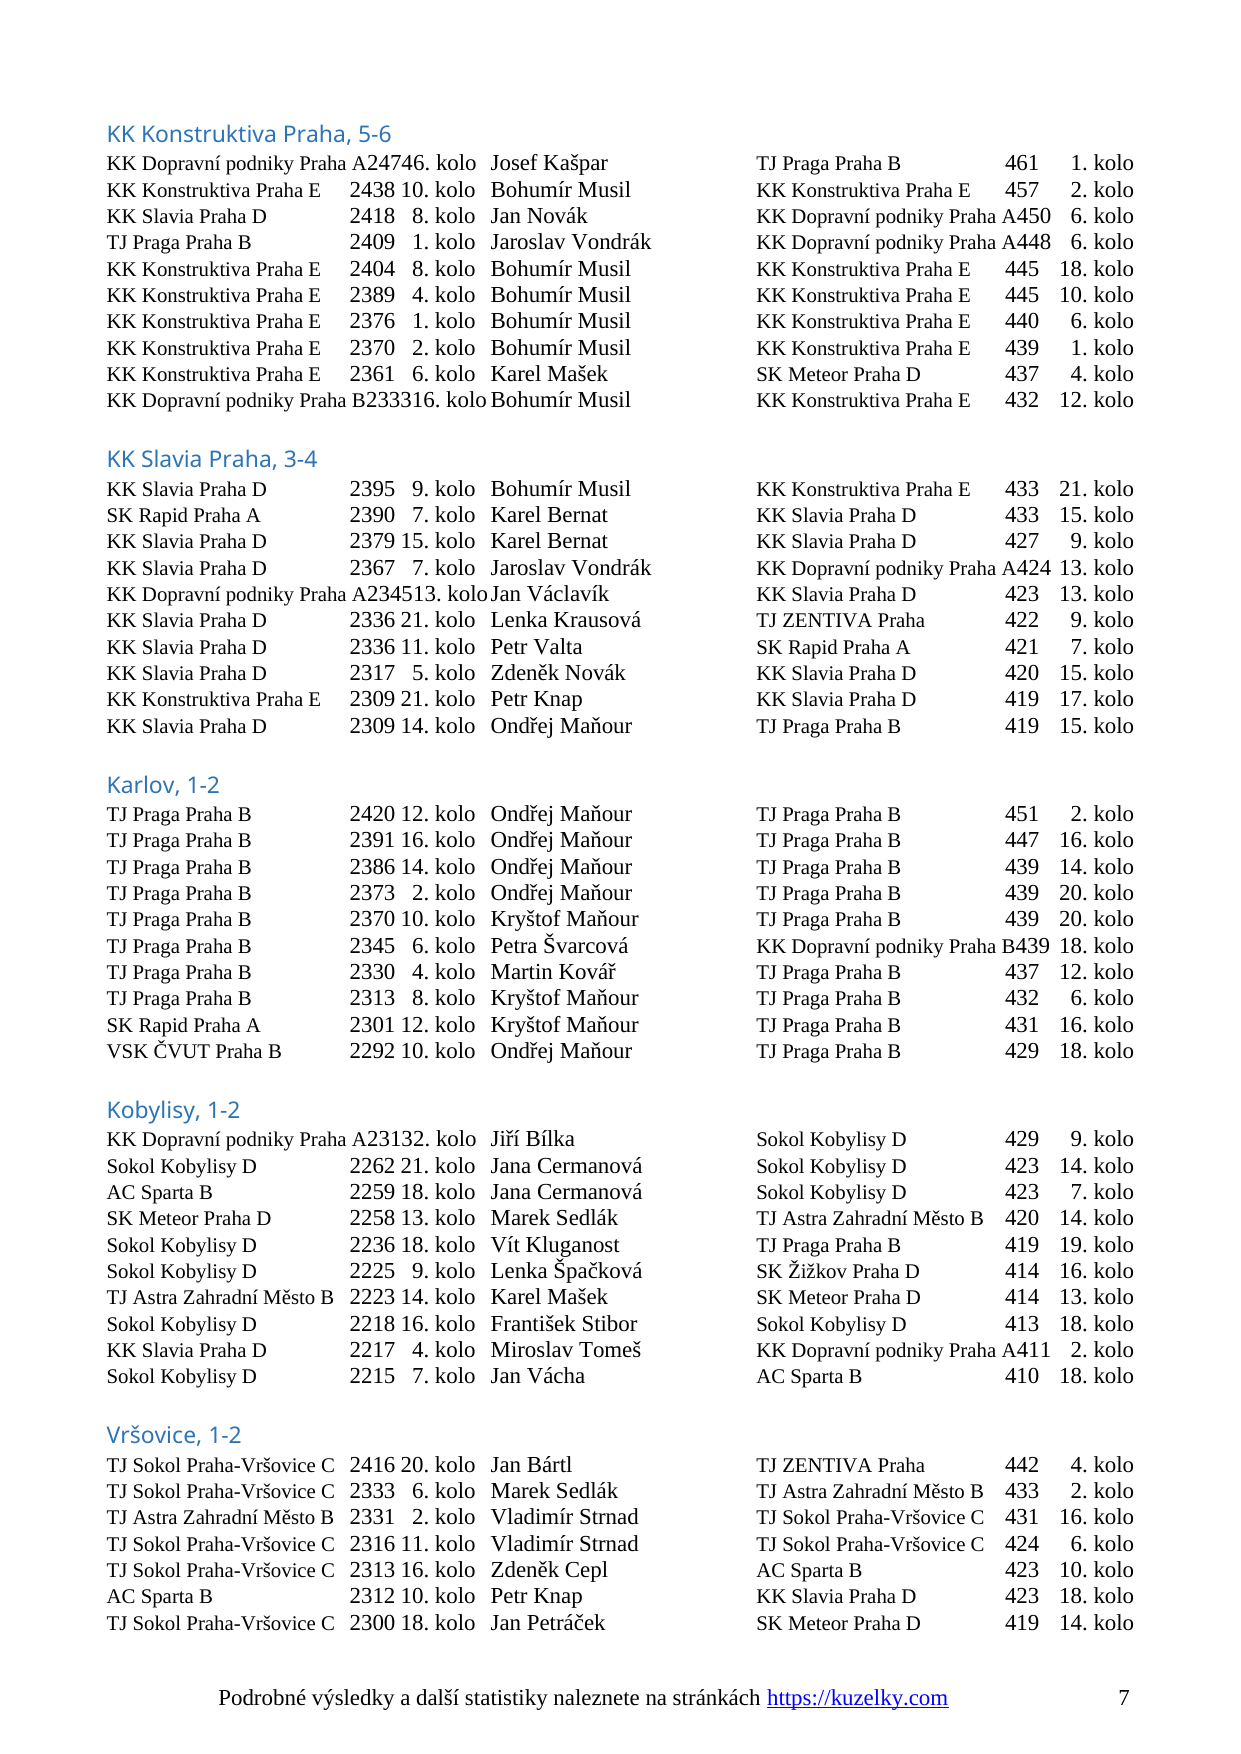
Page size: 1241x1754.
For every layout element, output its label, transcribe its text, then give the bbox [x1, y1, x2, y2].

text KK Dopravní podniky Praha A 2474 6. kolo Josef Kašpar TJ Praga Praha B 461 1. kolo [106, 149, 1134, 176]
text KK Konstruktiva Praha E 2361 6. kolo Karel Mašek SK Meteor Praha D 437 4. kolo [106, 360, 1134, 387]
subtitle Karlov, 1-2 [106, 769, 1134, 800]
text KK Slavia Praha D 2317 5. kolo Zdeněk Novák KK Slavia Praha D 420 15. kolo [106, 659, 1134, 686]
text TJ Praga Praha B 2373 2. kolo Ondřej Maňour TJ Praga Praha B 439 20. kolo [106, 879, 1134, 905]
text TJ Praga Praha B 2345 6. kolo Petra Švarcová KK Dopravní podniky Praha B 439 18. kolo [106, 932, 1134, 958]
text AC Sparta B 2259 18. kolo Jana Cermanová Sokol Kobylisy D 423 7. kolo [106, 1178, 1134, 1204]
text TJ Sokol Praha-Vršovice C 2333 6. kolo Marek Sedlák TJ Astra Zahradní Město B 433 2. kolo [106, 1477, 1134, 1503]
text TJ Astra Zahradní Město B 2331 2. kolo Vladimír Strnad TJ Sokol Praha-Vršovice C 431 16. kolo [106, 1503, 1134, 1530]
text TJ Praga Praha B 2330 4. kolo Martin Kovář TJ Praga Praha B 437 12. kolo [106, 958, 1134, 984]
text KK Dopravní podniky Praha A 2313 2. kolo Jiří Bílka Sokol Kobylisy D 429 9. kolo [106, 1125, 1134, 1152]
text KK Konstruktiva Praha E 2404 8. kolo Bohumír Musil KK Konstruktiva Praha E 445 18. kolo [106, 255, 1134, 281]
text VSK ČVUT Praha B 2292 10. kolo Ondřej Maňour TJ Praga Praha B 429 18. kolo [106, 1037, 1134, 1063]
text Sokol Kobylisy D 2262 21. kolo Jana Cermanová Sokol Kobylisy D 423 14. kolo [106, 1152, 1134, 1178]
subtitle KK Slavia Praha, 3-4 [106, 443, 1134, 475]
subtitle Vršovice, 1-2 [106, 1419, 1134, 1451]
text TJ Astra Zahradní Město B 2223 14. kolo Karel Mašek SK Meteor Praha D 414 13. kolo [106, 1283, 1134, 1310]
text TJ Praga Praha B 2370 10. kolo Kryštof Maňour TJ Praga Praha B 439 20. kolo [106, 905, 1134, 932]
text TJ Praga Praha B 2420 12. kolo Ondřej Maňour TJ Praga Praha B 451 2. kolo [106, 800, 1134, 826]
text SK Meteor Praha D 2258 13. kolo Marek Sedlák TJ Astra Zahradní Město B 420 14. kolo [106, 1204, 1134, 1231]
text KK Dopravní podniky Praha B 2333 16. kolo Bohumír Musil KK Konstruktiva Praha E 432 12. kolo [106, 387, 1134, 413]
text TJ Sokol Praha-Vršovice C 2300 18. kolo Jan Petráček SK Meteor Praha D 419 14. kolo [106, 1609, 1134, 1635]
text KK Dopravní podniky Praha A 2345 13. kolo Jan Václavík KK Slavia Praha D 423 13. kolo [106, 580, 1134, 606]
text SK Rapid Praha A 2390 7. kolo Karel Bernat KK Slavia Praha D 433 15. kolo [106, 501, 1134, 527]
text KK Slavia Praha D 2309 14. kolo Ondřej Maňour TJ Praga Praha B 419 15. kolo [106, 712, 1134, 738]
text TJ Praga Praha B 2386 14. kolo Ondřej Maňour TJ Praga Praha B 439 14. kolo [106, 853, 1134, 879]
text TJ Praga Praha B 2391 16. kolo Ondřej Maňour TJ Praga Praha B 447 16. kolo [106, 826, 1134, 853]
text SK Rapid Praha A 2301 12. kolo Kryštof Maňour TJ Praga Praha B 431 16. kolo [106, 1011, 1134, 1037]
text TJ Praga Praha B 2313 8. kolo Kryštof Maňour TJ Praga Praha B 432 6. kolo [106, 984, 1134, 1011]
text KK Konstruktiva Praha E 2309 21. kolo Petr Knap KK Slavia Praha D 419 17. kolo [106, 686, 1134, 712]
subtitle Kobylisy, 1-2 [106, 1094, 1134, 1125]
text TJ Sokol Praha-Vršovice C 2316 11. kolo Vladimír Strnad TJ Sokol Praha-Vršovice C 424 6. kolo [106, 1530, 1134, 1556]
text KK Slavia Praha D 2367 7. kolo Jaroslav Vondrák KK Dopravní podniky Praha A 424 13. kolo [106, 554, 1134, 580]
text KK Slavia Praha D 2418 8. kolo Jan Novák KK Dopravní podniky Praha A 450 6. kolo [106, 202, 1134, 228]
subtitle KK Konstruktiva Praha, 5-6 [106, 118, 1134, 149]
text KK Konstruktiva Praha E 2370 2. kolo Bohumír Musil KK Konstruktiva Praha E 439 1. kolo [106, 334, 1134, 360]
text KK Slavia Praha D 2395 9. kolo Bohumír Musil KK Konstruktiva Praha E 433 21. kolo [106, 475, 1134, 501]
text Sokol Kobylisy D 2215 7. kolo Jan Vácha AC Sparta B 410 18. kolo [106, 1362, 1134, 1389]
text KK Slavia Praha D 2379 15. kolo Karel Bernat KK Slavia Praha D 427 9. kolo [106, 527, 1134, 554]
text KK Konstruktiva Praha E 2376 1. kolo Bohumír Musil KK Konstruktiva Praha E 440 6. kolo [106, 307, 1134, 334]
text AC Sparta B 2312 10. kolo Petr Knap KK Slavia Praha D 423 18. kolo [106, 1582, 1134, 1609]
text KK Slavia Praha D 2336 11. kolo Petr Valta SK Rapid Praha A 421 7. kolo [106, 633, 1134, 659]
text KK Slavia Praha D 2217 4. kolo Miroslav Tomeš KK Dopravní podniky Praha A 411 2. kolo [106, 1336, 1134, 1362]
text Sokol Kobylisy D 2218 16. kolo František Stibor Sokol Kobylisy D 413 18. kolo [106, 1310, 1134, 1336]
text KK Konstruktiva Praha E 2389 4. kolo Bohumír Musil KK Konstruktiva Praha E 445 10. kolo [106, 281, 1134, 307]
text TJ Sokol Praha-Vršovice C 2416 20. kolo Jan Bártl TJ ZENTIVA Praha 442 4. kolo [106, 1451, 1134, 1477]
text Sokol Kobylisy D 2236 18. kolo Vít Kluganost TJ Praga Praha B 419 19. kolo [106, 1231, 1134, 1257]
text KK Slavia Praha D 2336 21. kolo Lenka Krausová TJ ZENTIVA Praha 422 9. kolo [106, 606, 1134, 633]
text Sokol Kobylisy D 2225 9. kolo Lenka Špačková SK Žižkov Praha D 414 16. kolo [106, 1257, 1134, 1283]
text TJ Sokol Praha-Vršovice C 2313 16. kolo Zdeněk Cepl AC Sparta B 423 10. kolo [106, 1556, 1134, 1582]
text TJ Praga Praha B 2409 1. kolo Jaroslav Vondrák KK Dopravní podniky Praha A 448 6. kolo [106, 228, 1134, 255]
text KK Konstruktiva Praha E 2438 10. kolo Bohumír Musil KK Konstruktiva Praha E 457 2. kolo [106, 176, 1134, 202]
